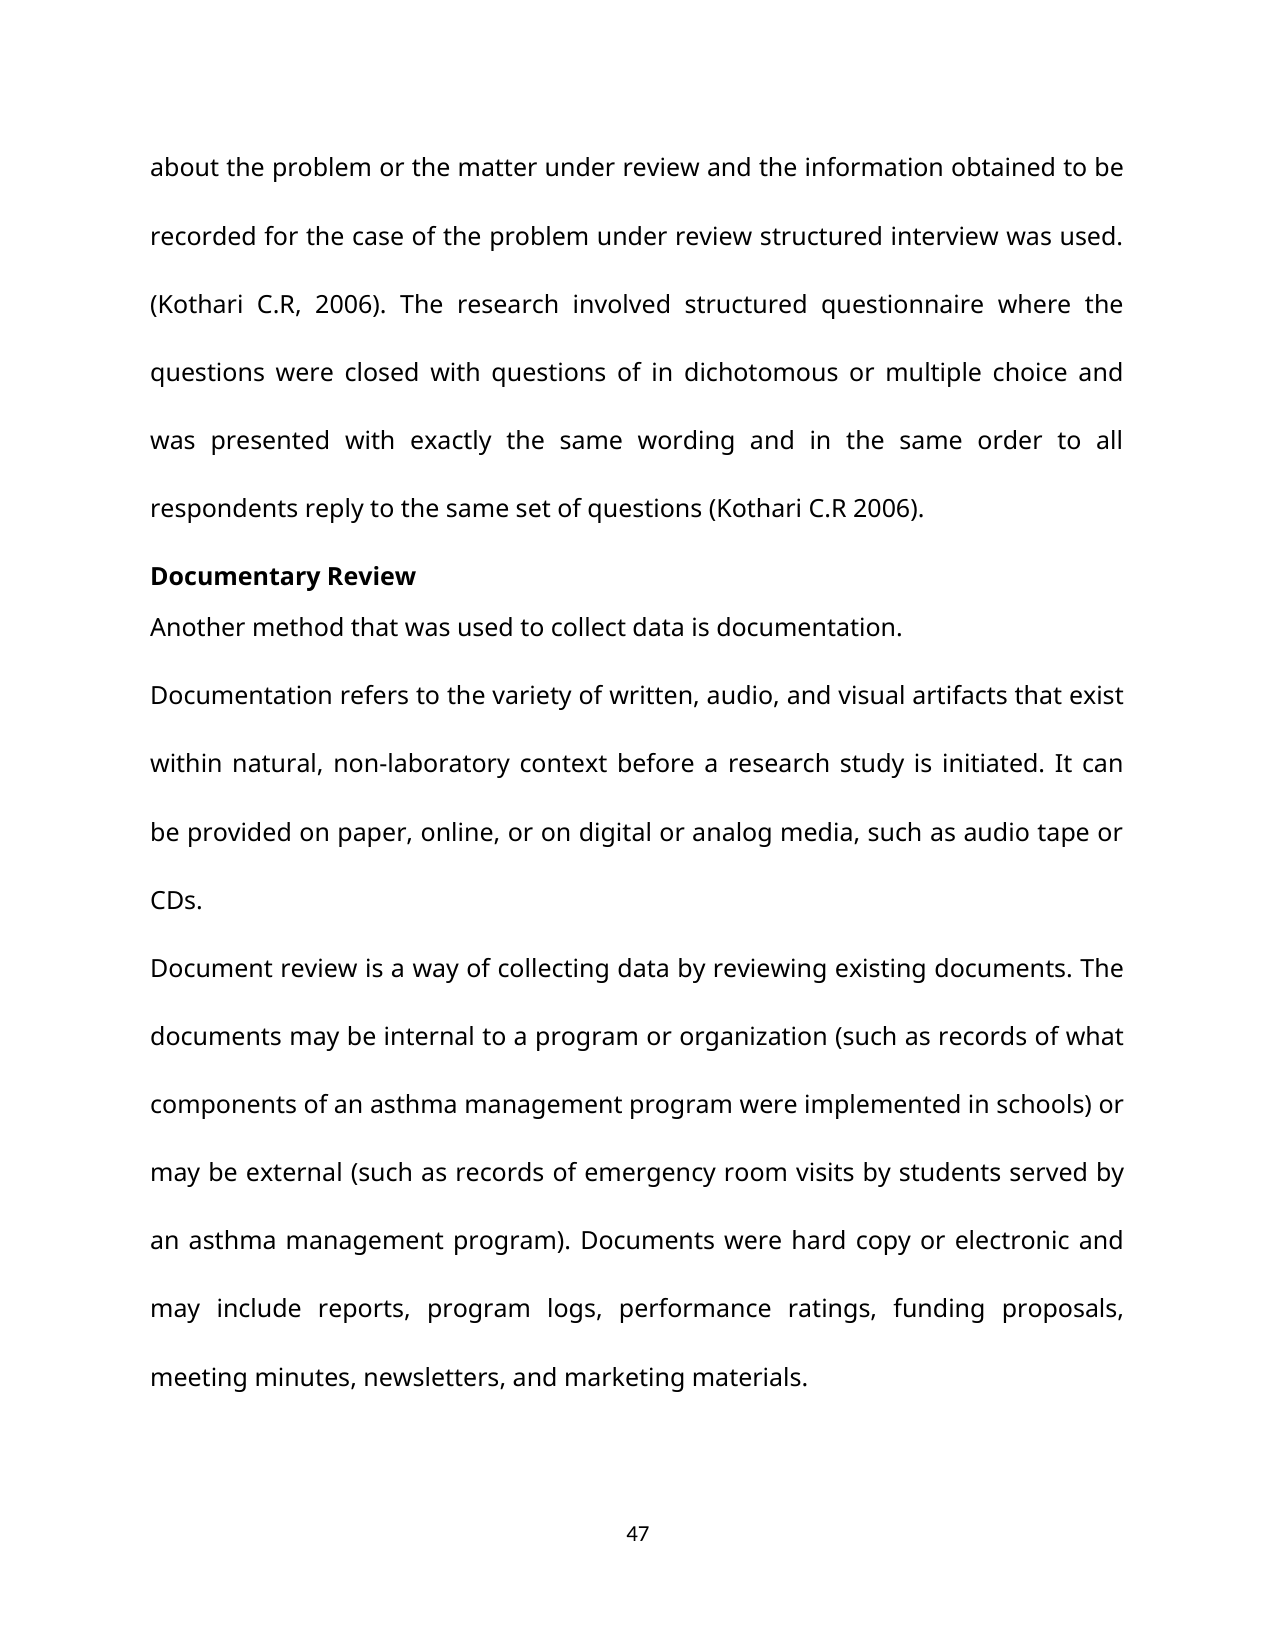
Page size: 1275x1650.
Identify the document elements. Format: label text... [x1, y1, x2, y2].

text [150, 150, 1125, 525]
subtitle Documentary Review [150, 559, 1125, 593]
text Another method that was used to collect data is documentation. [150, 610, 1125, 644]
text Document review is a way of collecting data by reviewing existing documents. The documents may be internal to a program or organization (such as records of what components of an asthma management program were implemented in schools) or may be external (such as records of emergency room visits by students served by an asthma management program). Documents were hard copy or electronic and may include reports, program logs, performance ratings, funding proposals, meeting minutes, newsletters, and marketing materials. [150, 950, 1125, 1393]
text Documentation refers to the variety of written, audio, and visual artifacts that exist within natural, non-laboratory context before a research study is initiated. It can be provided on paper, online, or on digital or analog media, such as audio tape or CDs. [150, 678, 1125, 916]
